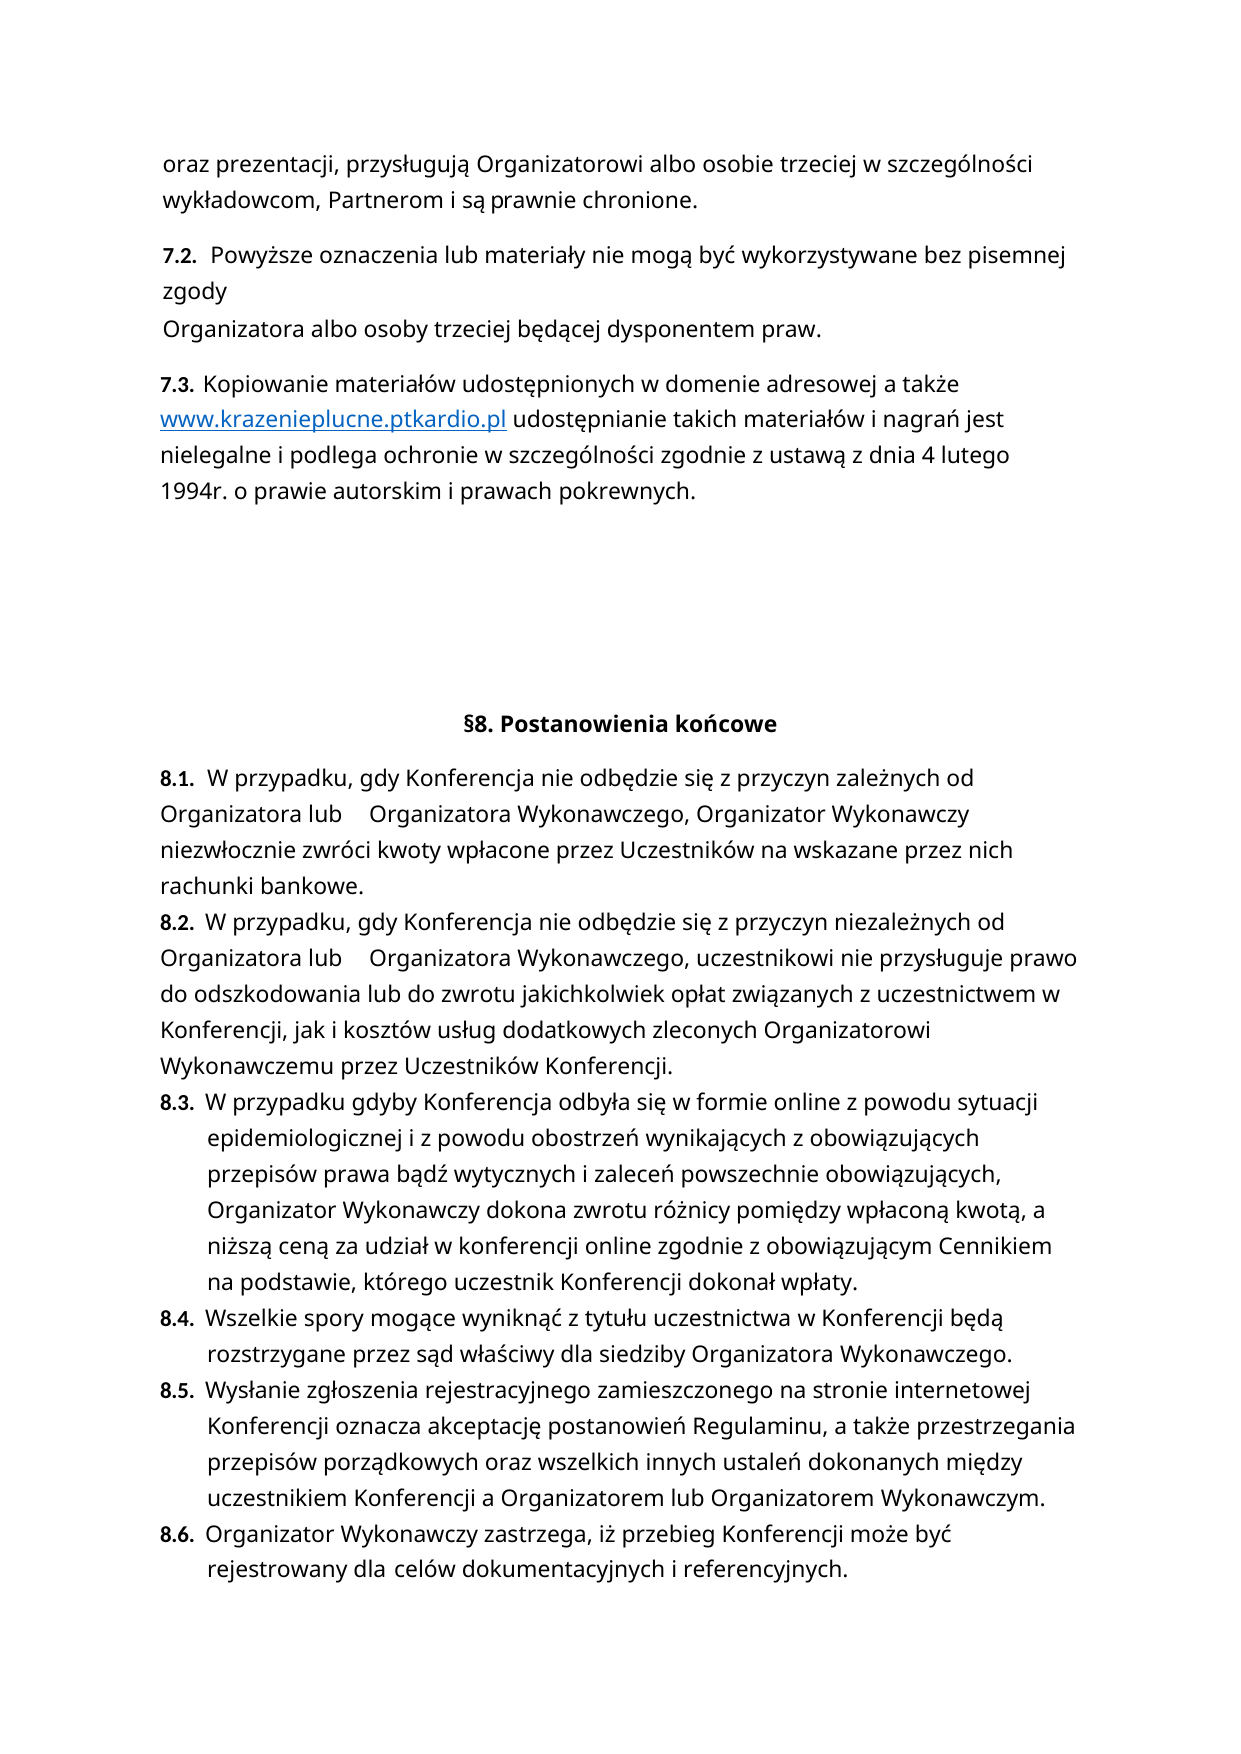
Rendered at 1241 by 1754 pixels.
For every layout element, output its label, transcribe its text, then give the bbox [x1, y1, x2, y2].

list Kopiowanie materiałów udostępnionych w domenie adresowej a także www.krazenieplucne.ptkardio.pl udostępnianie takich materiałów i nagrań jest nielegalne i podlega ochronie w szczególności zgodnie z ustawą z dnia 4 lutego 1994r. o prawie autorskim i prawach pokrewnych. [160, 367, 1081, 507]
list Wszelkie spory mogące wyniknąć z tytułu uczestnictwa w Konferencji będą rozstrzygane przez sąd właściwy dla siedziby Organizatora Wykonawczego. [160, 1302, 1081, 1369]
list W przypadku, gdy Konferencja nie odbędzie się z przyczyn zależnych od Organizatora lub Organizatora Wykonawczego, Organizator Wykonawczy niezwłocznie zwróci kwoty wpłacone przez Uczestników na wskazane przez nich rachunki bankowe. [160, 762, 1081, 901]
list W przypadku gdyby Konferencja odbyła się w formie online z powodu sytuacji epidemiologicznej i z powodu obostrzeń wynikających z obowiązujących przepisów prawa bądź wytycznych i zaleceń powszechnie obowiązujących, Organizator Wykonawczy dokona zwrotu różnicy pomiędzy wpłaconą kwotą, a niższą ceną za udział w konferencji online zgodnie z obowiązującym Cennikiem na podstawie, którego uczestnik Konferencji dokonał wpłaty. [160, 1086, 1081, 1297]
list Powyższe oznaczenia lub materiały nie mogą być wykorzystywane bez pisemnej zgody [162, 239, 1092, 306]
list Organizator Wykonawczy zastrzega, iż przebieg Konferencji może być rejestrowany dla celów dokumentacyjnych i referencyjnych. [160, 1517, 1081, 1585]
text Organizatora albo osoby trzeciej będącej dysponentem praw. [162, 312, 1092, 344]
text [162, 148, 1062, 215]
list Wysłanie zgłoszenia rejestracyjnego zamieszczonego na stronie internetowej Konferencji oznacza akceptację postanowień Regulaminu, a także przestrzegania przepisów porządkowych oraz wszelkich innych ustaleń dokonanych między uczestnikiem Konferencji a Organizatorem lub Organizatorem Wykonawczym. [160, 1374, 1081, 1513]
subtitle §8. Postanowienia końcowe [289, 707, 951, 739]
list W przypadku, gdy Konferencja nie odbędzie się z przyczyn niezależnych od Organizatora lub Organizatora Wykonawczego, uczestnikowi nie przysługuje prawo do odszkodowania lub do zwrotu jakichkolwiek opłat związanych z uczestnictwem w Konferencji, jak i kosztów usług dodatkowych zleconych Organizatorowi Wykonawczemu przez Uczestników Konferencji. [160, 906, 1081, 1081]
